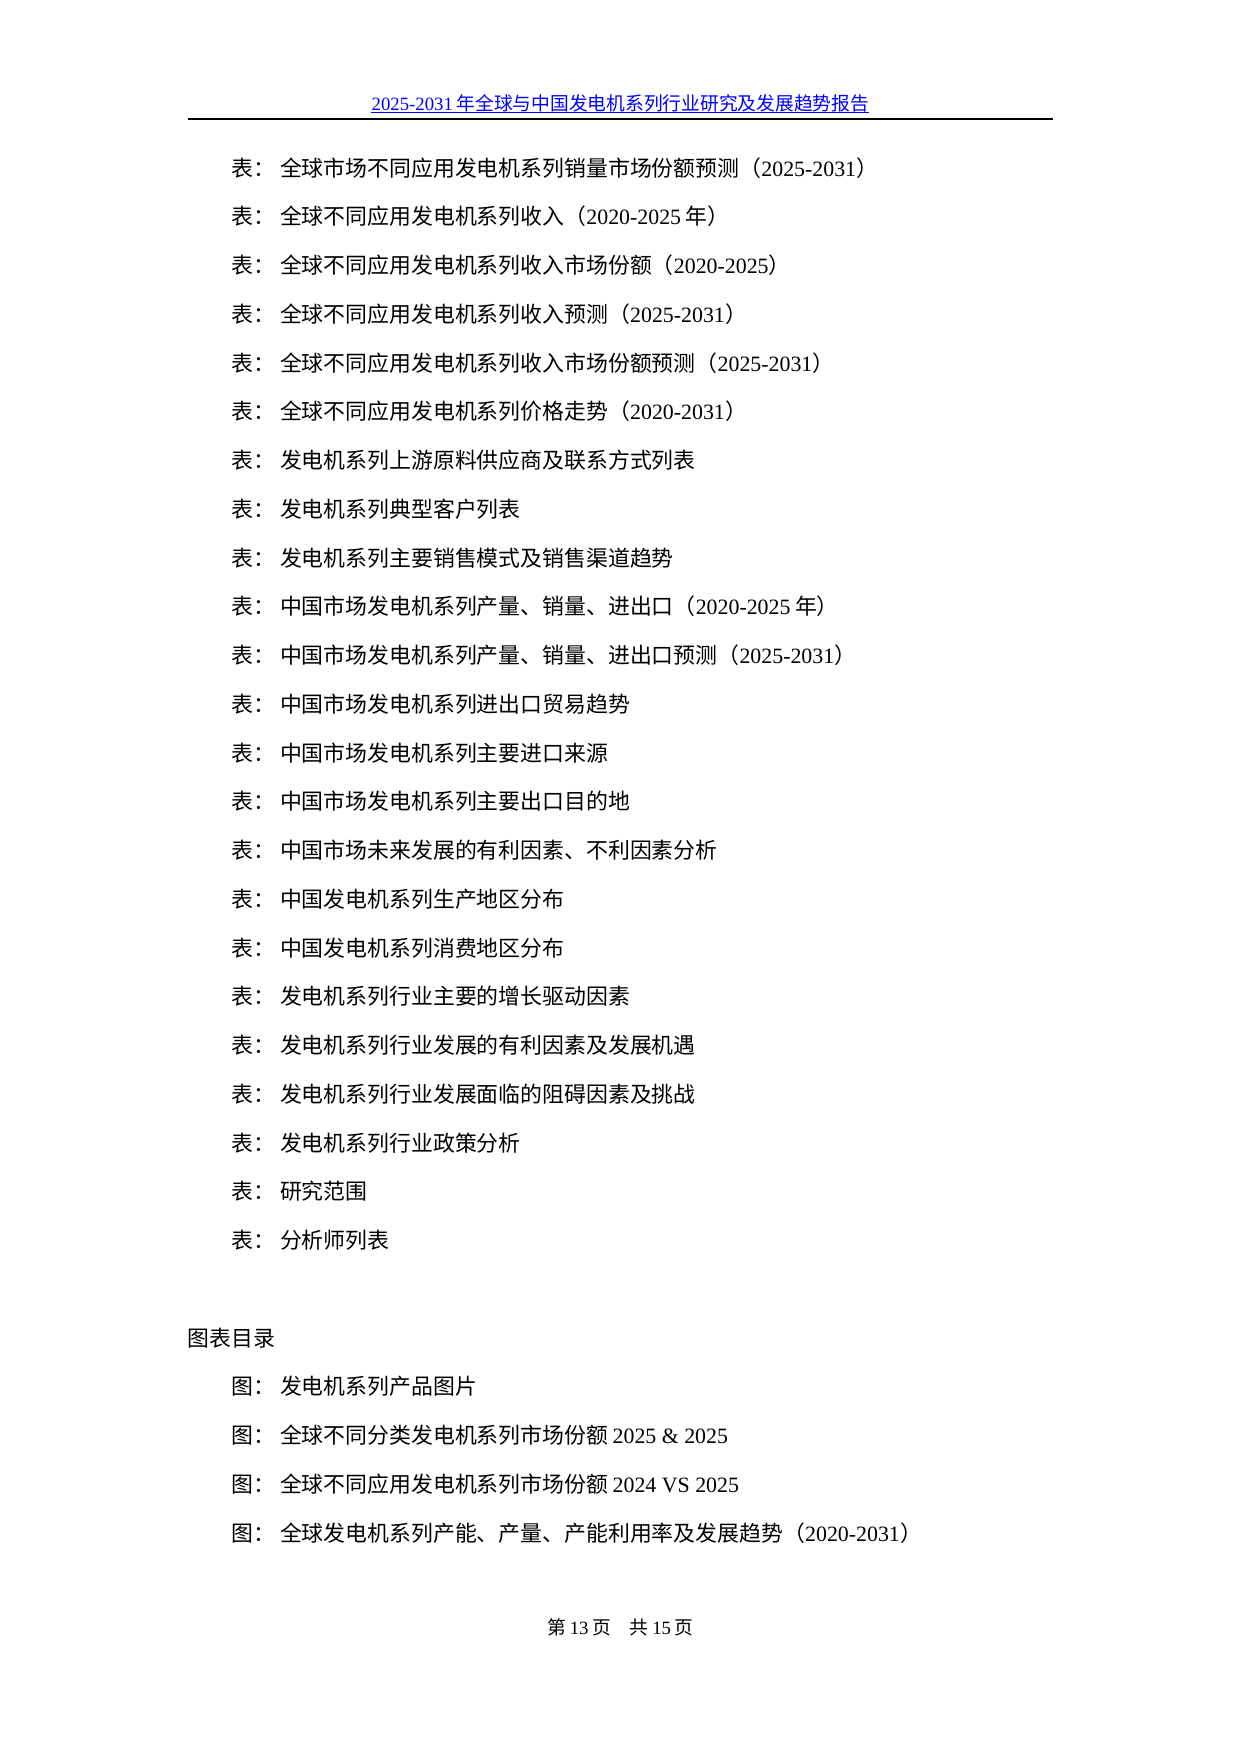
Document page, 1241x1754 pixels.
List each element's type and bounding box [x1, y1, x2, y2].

text [187, 150, 1053, 1548]
